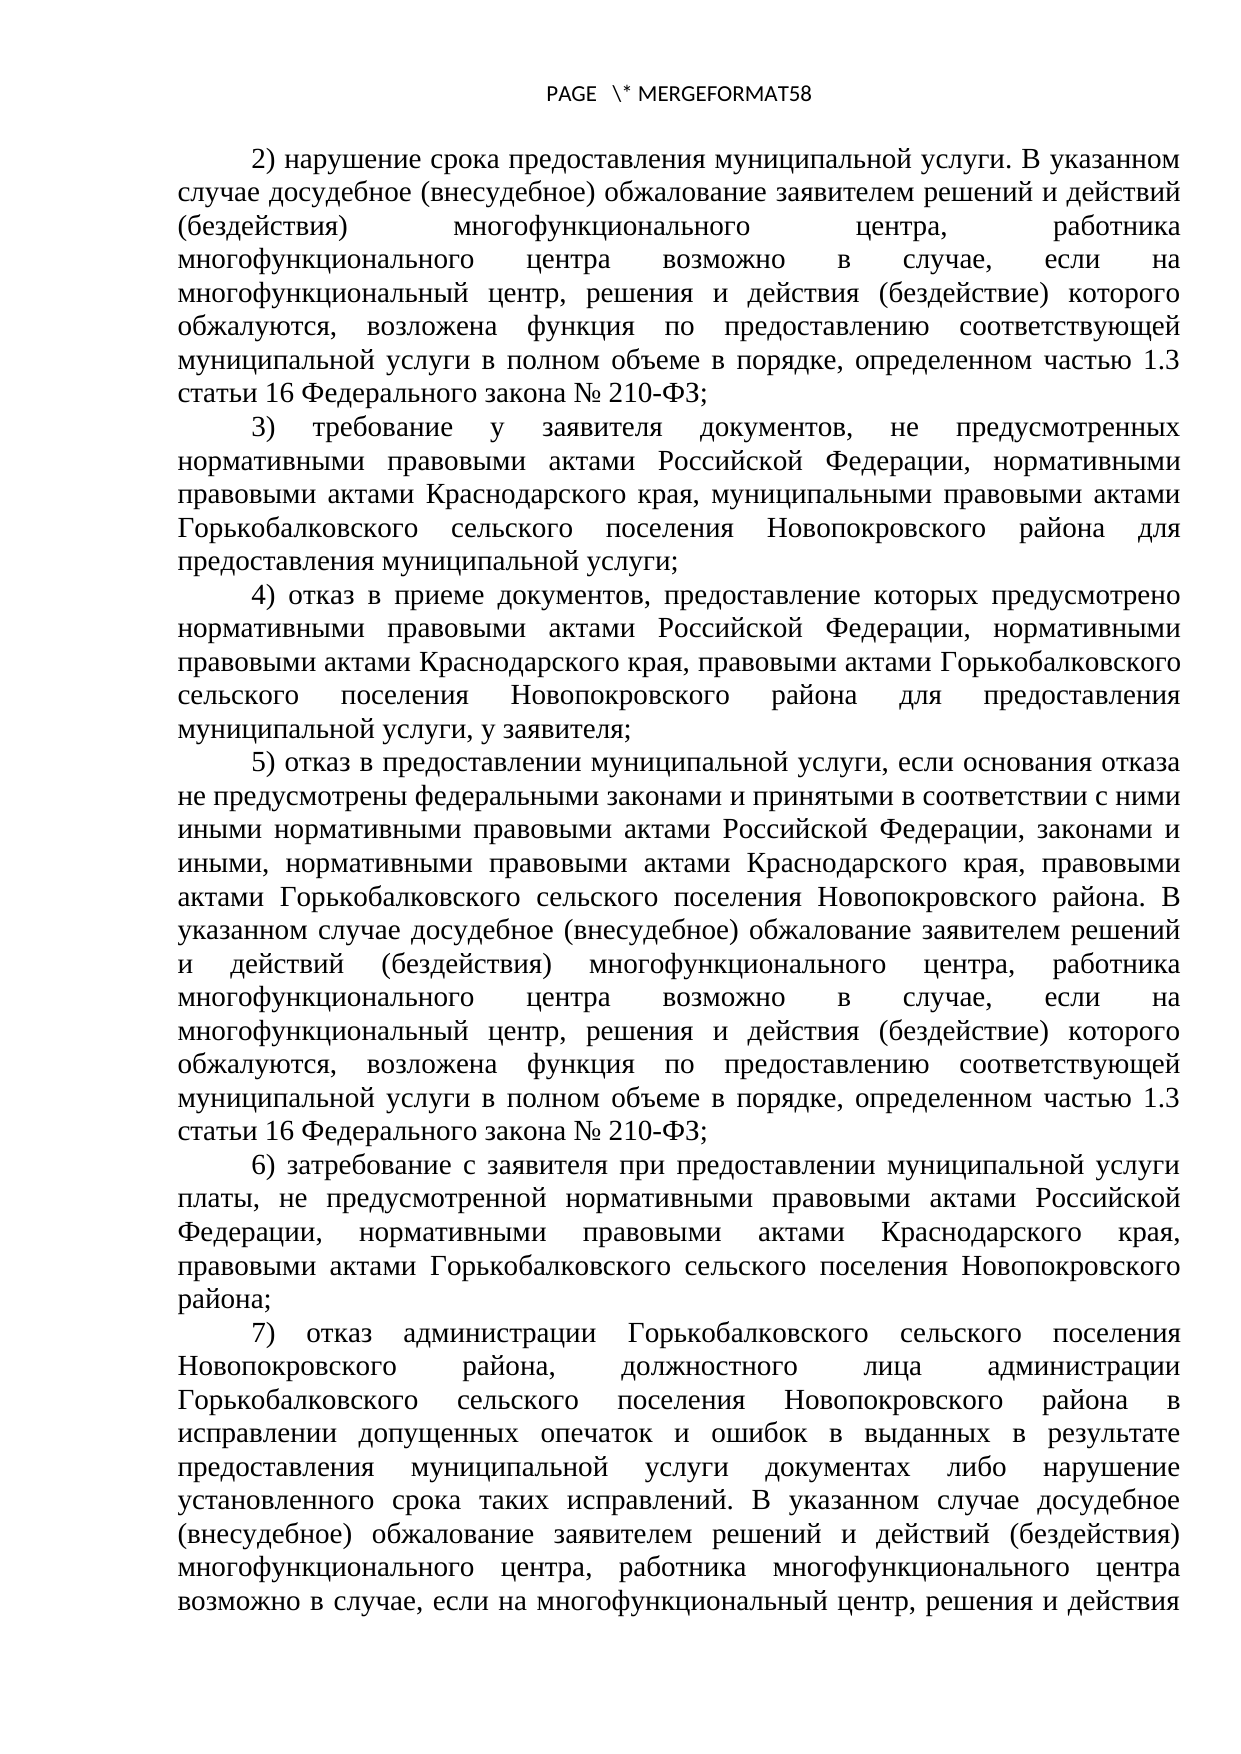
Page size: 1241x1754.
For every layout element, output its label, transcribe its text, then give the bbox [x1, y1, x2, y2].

text 4) отказ в приеме документов, предоставление которых предусмотрено нормативными правовыми актами Российской Федерации, нормативными правовыми актами Краснодарского края, правовыми актами Горькобалковского сельского поселения Новопокровского района для предоставления муниципальной услуги, у заявителя; [177, 577, 1181, 744]
text 3) требование у заявителя документов, не предусмотренных нормативными правовыми актами Российской Федерации, нормативными правовыми актами Краснодарского края, муниципальными правовыми актами Горькобалковского сельского поселения Новопокровского района для предоставления муниципальной услуги; [177, 409, 1181, 577]
text 5) отказ в предоставлении муниципальной услуги, если основания отказа не предусмотрены федеральными законами и принятыми в соответствии с ними иными нормативными правовыми актами Российской Федерации, законами и иными, нормативными правовыми актами Краснодарского края, правовыми актами Горькобалковского сельского поселения Новопокровского района. В указанном случае досудебное (внесудебное) обжалование заявителем решений и действий (бездействия) многофункционального центра, работника многофункционального центра возможно в случае, если на многофункциональный центр, решения и действия (бездействие) которого обжалуются, возложена функция по предоставлению соответствующей муниципальной услуги в полном объеме в порядке, определенном частью 1.3 статьи 16 Федерального закона № 210-ФЗ; [177, 744, 1181, 1147]
text 2) нарушение срока предоставления муниципальной услуги. В указанном случае досудебное (внесудебное) обжалование заявителем решений и действий (бездействия) многофункционального центра, работника многофункционального центра возможно в случае, если на многофункциональный центр, решения и действия (бездействие) которого обжалуются, возложена функция по предоставлению соответствующей муниципальной услуги в полном объеме в порядке, определенном частью 1.3 статьи 16 Федерального закона № 210-ФЗ; [177, 141, 1181, 409]
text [177, 1315, 1181, 1617]
text 6) затребование с заявителя при предоставлении муниципальной услуги платы, не предусмотренной нормативными правовыми актами Российской Федерации, нормативными правовыми актами Краснодарского края, правовыми актами Горькобалковского сельского поселения Новопокровского района; [177, 1147, 1181, 1315]
